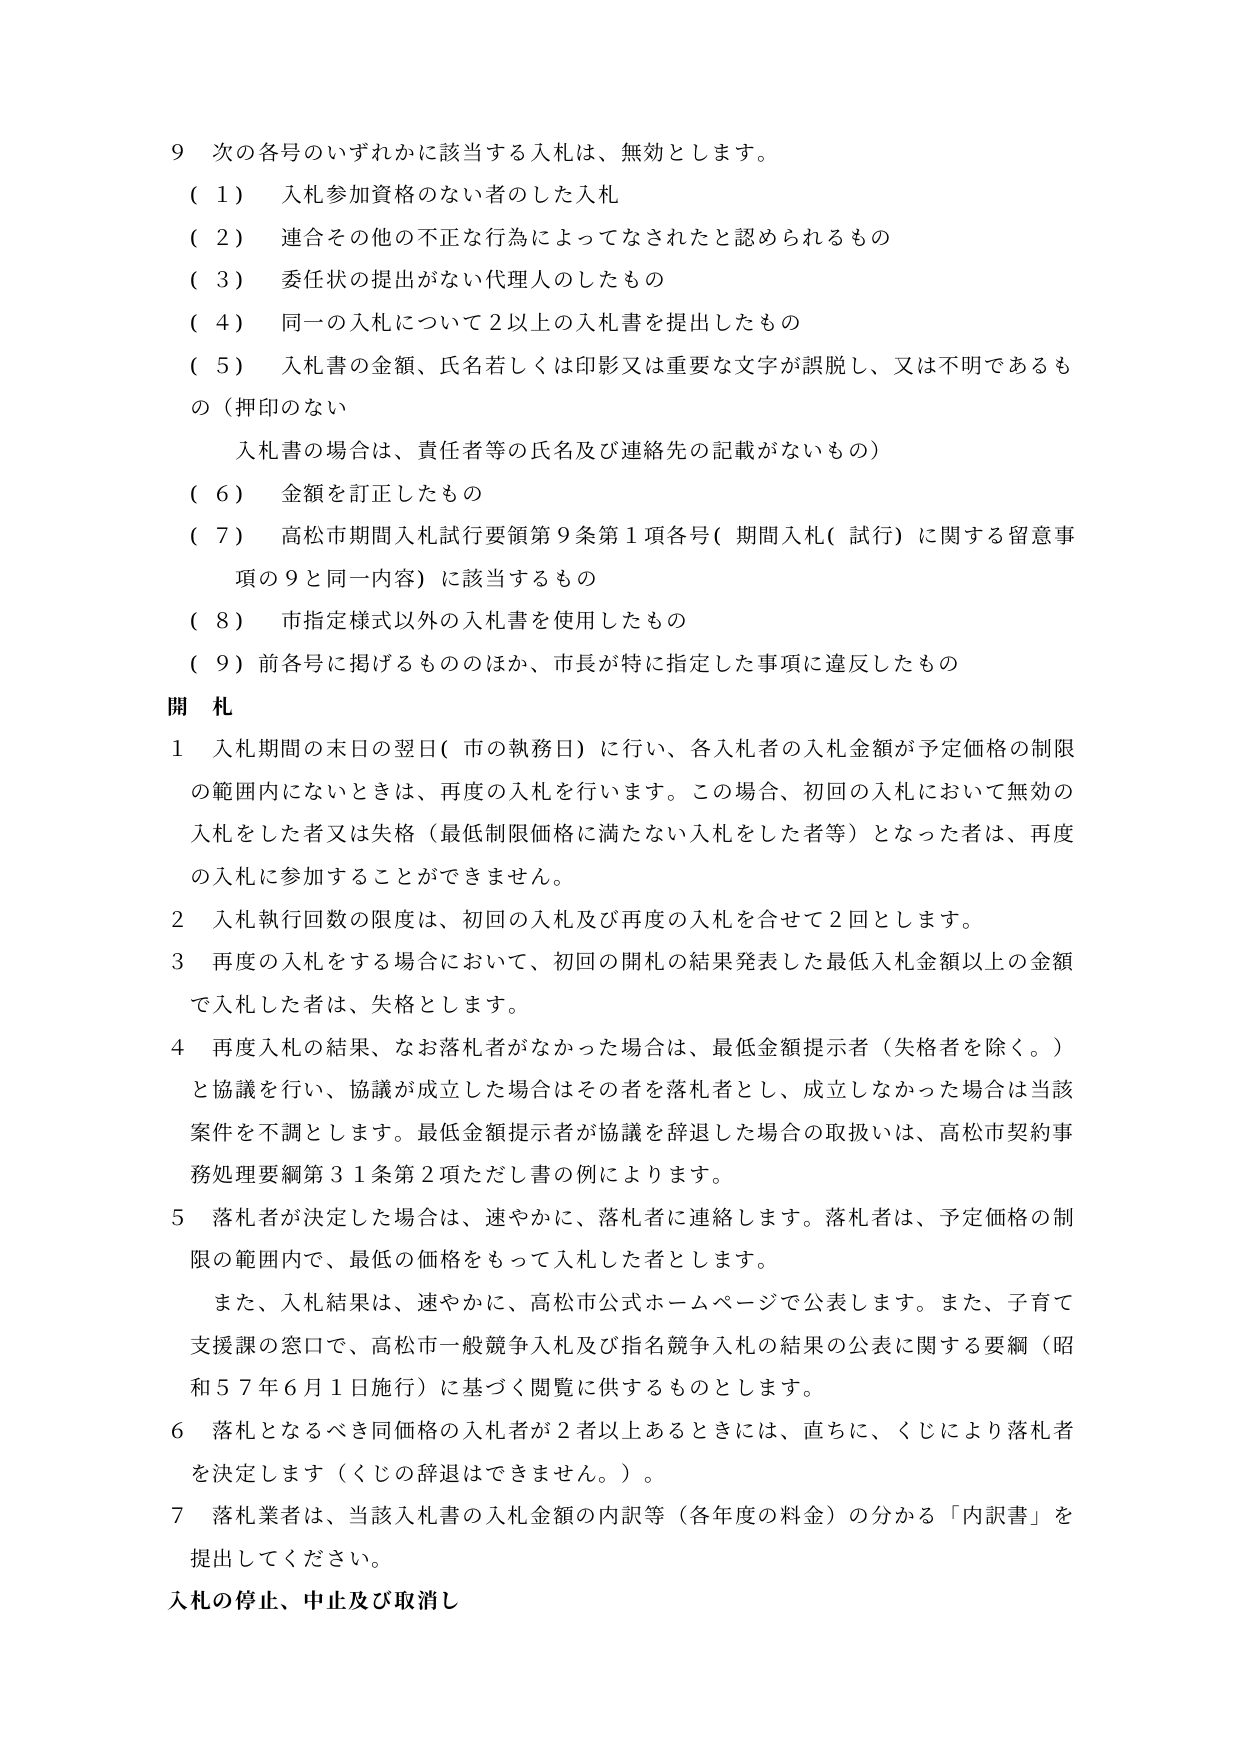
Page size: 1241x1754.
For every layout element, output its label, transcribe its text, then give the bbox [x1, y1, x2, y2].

text (６) 金額を訂正したもの [187, 471, 1077, 513]
text (７) 高松市期間入札試行要領第９条第１項各号(期間入札(試行)に関する留意事項の９と同一内容)に該当するもの [187, 513, 1077, 598]
text ３ 再度の入札をする場合において、初回の開札の結果発表した最低入札金額以上の金額で入札した者は、失格とします。 [167, 939, 1077, 1024]
text 入札の停止、中止及び取消し [147, 1578, 1077, 1621]
text ９ 次の各号のいずれかに該当する入札は、無効とします。 [167, 130, 1077, 172]
text (１) 入札参加資格のない者のした入札 [187, 172, 1077, 215]
text ２ 入札執行回数の限度は、初回の入札及び再度の入札を合せて２回とします。 [167, 897, 1077, 939]
text ７ 落札業者は、当該入札書の入札金額の内訳等（各年度の料金）の分かる「内訳書」を提出してください。 [167, 1493, 1077, 1578]
text (３) 委任状の提出がない代理人のしたもの [187, 258, 1077, 300]
text 入札書の場合は、責任者等の氏名及び連絡先の記載がないもの） [187, 428, 1077, 471]
text １ 入札期間の末日の翌日(市の執務日)に行い、各入札者の入札金額が予定価格の制限の範囲内にないときは、再度の入札を行います。この場合、初回の入札において無効の入札をした者又は失格（最低制限価格に満たない入札をした者等）となった者は、再度の入札に参加することができません。 [167, 726, 1077, 897]
text (９) 前各号に掲げるもののほか、市長が特に指定した事項に違反したもの [182, 641, 1077, 684]
text (８) 市指定様式以外の入札書を使用したもの [177, 598, 1077, 641]
text (２) 連合その他の不正な行為によってなされたと認められるもの [187, 215, 1077, 258]
text (５) 入札書の金額、氏名若しくは印影又は重要な文字が誤脱し、又は不明であるもの（押印のない [187, 343, 1077, 428]
text 開 札 [147, 684, 1077, 726]
text ５ 落札者が決定した場合は、速やかに、落札者に連絡します。落札者は、予定価格の制限の範囲内で、最低の価格をもって入札した者とします。 [167, 1195, 1077, 1280]
text (４) 同一の入札について２以上の入札書を提出したもの [187, 300, 1077, 343]
text ４ 再度入札の結果、なお落札者がなかった場合は、最低金額提示者（失格者を除く。）と協議を行い、協議が成立した場合はその者を落札者とし、成立しなかった場合は当該案件を不調とします。最低金額提示者が協議を辞退した場合の取扱いは、高松市契約事務処理要綱第３１条第２項ただし書の例によります。 [167, 1024, 1077, 1195]
text また、入札結果は、速やかに、高松市公式ホームページで公表します。また、子育て支援課の窓口で、高松市一般競争入札及び指名競争入札の結果の公表に関する要綱（昭和５７年６月１日施行）に基づく閲覧に供するものとします。 [190, 1280, 1077, 1408]
text ６ 落札となるべき同価格の入札者が２者以上あるときには、直ちに、くじにより落札者を決定します（くじの辞退はできません。）。 [167, 1408, 1077, 1493]
